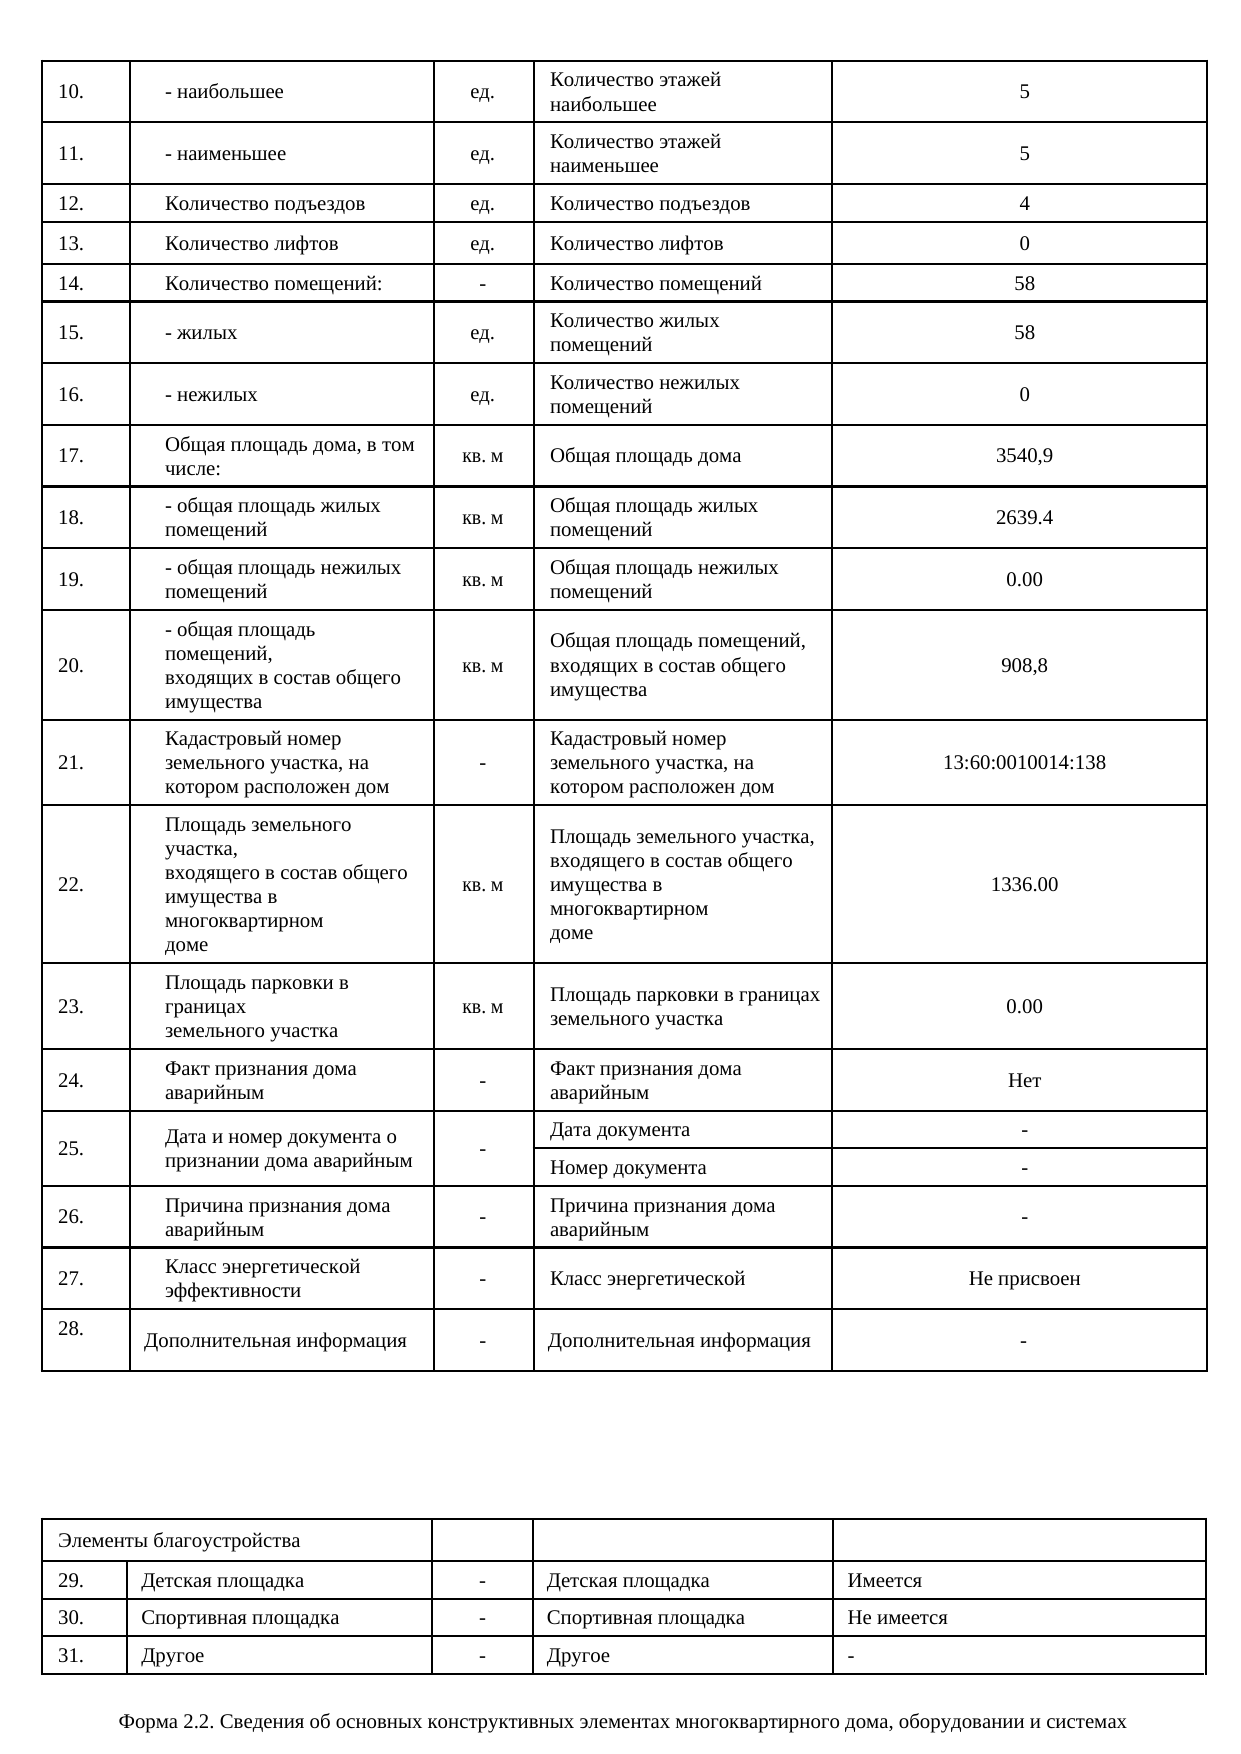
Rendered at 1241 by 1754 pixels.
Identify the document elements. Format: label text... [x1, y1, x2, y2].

table_cell Не имеется [834, 1600, 1205, 1635]
table_cell 16. [43, 364, 129, 424]
table_cell кв. м [435, 964, 533, 1048]
table_cell 15. [43, 303, 129, 362]
table_cell 25. [43, 1112, 129, 1185]
table_cell - [435, 1050, 533, 1109]
table_cell Общая площадь дома [535, 426, 831, 485]
table_cell Площадь парковки в границах земельного участка [131, 964, 433, 1048]
table_cell ед. [435, 62, 533, 121]
table_cell 2639.4 [833, 488, 1206, 547]
table_cell 19. [43, 549, 129, 609]
table_cell Кадастровый номер земельного участка, на котором расположен дом [535, 721, 831, 804]
table_cell 0.00 [833, 549, 1206, 609]
table_cell Дата и номер документа о признании дома аварийным [131, 1112, 433, 1185]
table_cell 58 [833, 303, 1206, 362]
table_header Элементы благоустройства [43, 1520, 431, 1560]
table_cell Имеется [834, 1562, 1205, 1597]
table_cell 58 [833, 265, 1206, 300]
table_cell Спортивная площадка [534, 1600, 832, 1635]
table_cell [42, 1675, 1204, 1739]
table_cell - наименьшее [131, 123, 433, 183]
table_cell ед. [435, 185, 533, 221]
table_cell кв. м [435, 488, 533, 547]
table_cell кв. м [435, 806, 533, 962]
table_header [433, 1520, 532, 1560]
table_cell 0 [833, 223, 1206, 263]
table_cell 24. [43, 1050, 129, 1109]
table_cell 0.00 [833, 964, 1206, 1048]
table_cell Общая площадь дома, в том числе: [131, 426, 433, 485]
table_cell - [833, 1149, 1206, 1185]
table_cell Количество лифтов [131, 223, 433, 263]
table_cell Детская площадка [128, 1562, 431, 1597]
table_cell Общая площадь нежилых помещений [535, 549, 831, 609]
table_cell 20. [43, 611, 129, 718]
table_cell - наибольшее [131, 62, 433, 121]
table_cell Количество помещений: [131, 265, 433, 300]
table_cell Спортивная площадка [128, 1600, 431, 1635]
table_cell Дополнительная информация [131, 1310, 433, 1370]
table_cell 11. [43, 123, 129, 183]
table_cell - [435, 1249, 533, 1308]
table_cell Причина признания дома аварийным [535, 1187, 831, 1246]
table_cell Общая площадь жилых помещений [535, 488, 831, 547]
table_cell кв. м [435, 549, 533, 609]
table_cell - общая площадь нежилых помещений [131, 549, 433, 609]
table_cell - [833, 1112, 1206, 1147]
table_cell 22. [43, 806, 129, 962]
table_cell Класс энергетической [535, 1249, 831, 1308]
table_cell 30. [43, 1600, 126, 1635]
table_cell ед. [435, 303, 533, 362]
table_cell - [433, 1600, 532, 1635]
table_cell Класс энергетической эффективности [131, 1249, 433, 1308]
table_cell 17. [43, 426, 129, 485]
table_cell Площадь земельного участка, входящего в состав общего имущества в многоквартирном доме [535, 806, 831, 962]
table_cell 18. [43, 488, 129, 547]
table_cell ед. [435, 223, 533, 263]
table_cell 0 [833, 364, 1206, 424]
table_header [534, 1520, 832, 1560]
table_cell 28. [43, 1310, 129, 1370]
table_cell кв. м [435, 426, 533, 485]
table_cell Количество этажей наименьшее [535, 123, 831, 183]
table_cell 27. [43, 1249, 129, 1308]
table_cell Количество нежилых помещений [535, 364, 831, 424]
table_cell Номер документа [535, 1149, 831, 1185]
table_cell Другое [128, 1637, 431, 1673]
table_cell - жилых [131, 303, 433, 362]
table_cell Факт признания дома аварийным [131, 1050, 433, 1109]
table_cell ед. [435, 123, 533, 183]
table_cell Количество подъездов [131, 185, 433, 221]
table_cell Дата документа [535, 1112, 831, 1147]
table_cell кв. м [435, 611, 533, 718]
table_cell - [435, 1112, 533, 1185]
table_cell Нет [833, 1050, 1206, 1109]
table_cell Другое [534, 1637, 832, 1673]
table_cell Количество лифтов [535, 223, 831, 263]
table_header [834, 1520, 1205, 1560]
table_cell 31. [43, 1637, 126, 1673]
table_cell - [833, 1310, 1206, 1370]
table_cell Количество подъездов [535, 185, 831, 221]
table_cell 5 [833, 62, 1206, 121]
table_cell 1336.00 [833, 806, 1206, 962]
table_cell - [435, 265, 533, 300]
table_cell Количество жилых помещений [535, 303, 831, 362]
table_cell Детская площадка [534, 1562, 832, 1597]
table_cell 26. [43, 1187, 129, 1246]
table_cell 14. [43, 265, 129, 300]
table_cell 13. [43, 223, 129, 263]
table_cell Дополнительная информация [535, 1310, 831, 1370]
table_cell - [435, 1310, 533, 1370]
table_cell Площадь земельного участка, входящего в состав общего имущества в многоквартирном доме [131, 806, 433, 962]
table_cell Общая площадь помещений, входящих в состав общего имущества [535, 611, 831, 718]
table_cell 23. [43, 964, 129, 1048]
table_cell - [833, 1187, 1206, 1246]
table_cell - общая площадь помещений, входящих в состав общего имущества [131, 611, 433, 718]
table_cell 29. [43, 1562, 126, 1597]
table_cell Площадь парковки в границах земельного участка [535, 964, 831, 1048]
table_cell - [435, 1187, 533, 1246]
table_cell Количество помещений [535, 265, 831, 300]
table_cell Факт признания дома аварийным [535, 1050, 831, 1109]
table_cell 908,8 [833, 611, 1206, 718]
table_cell - [433, 1637, 532, 1673]
table_cell - нежилых [131, 364, 433, 424]
table_cell Кадастровый номер земельного участка, на котором расположен дом [131, 721, 433, 804]
table_cell - [834, 1637, 1205, 1673]
table_cell - [433, 1562, 532, 1597]
table_cell Причина признания дома аварийным [131, 1187, 433, 1246]
table_cell - общая площадь жилых помещений [131, 488, 433, 547]
table_cell 21. [43, 721, 129, 804]
table_cell - [435, 721, 533, 804]
table_cell 13:60:0010014:138 [833, 721, 1206, 804]
table_cell 4 [833, 185, 1206, 221]
table_cell Количество этажей наибольшее [535, 62, 831, 121]
table_cell 5 [833, 123, 1206, 183]
table_cell ед. [435, 364, 533, 424]
table_cell 3540,9 [833, 426, 1206, 485]
table_cell 12. [43, 185, 129, 221]
table_cell 10. [43, 62, 129, 121]
table_cell Не присвоен [833, 1249, 1206, 1308]
